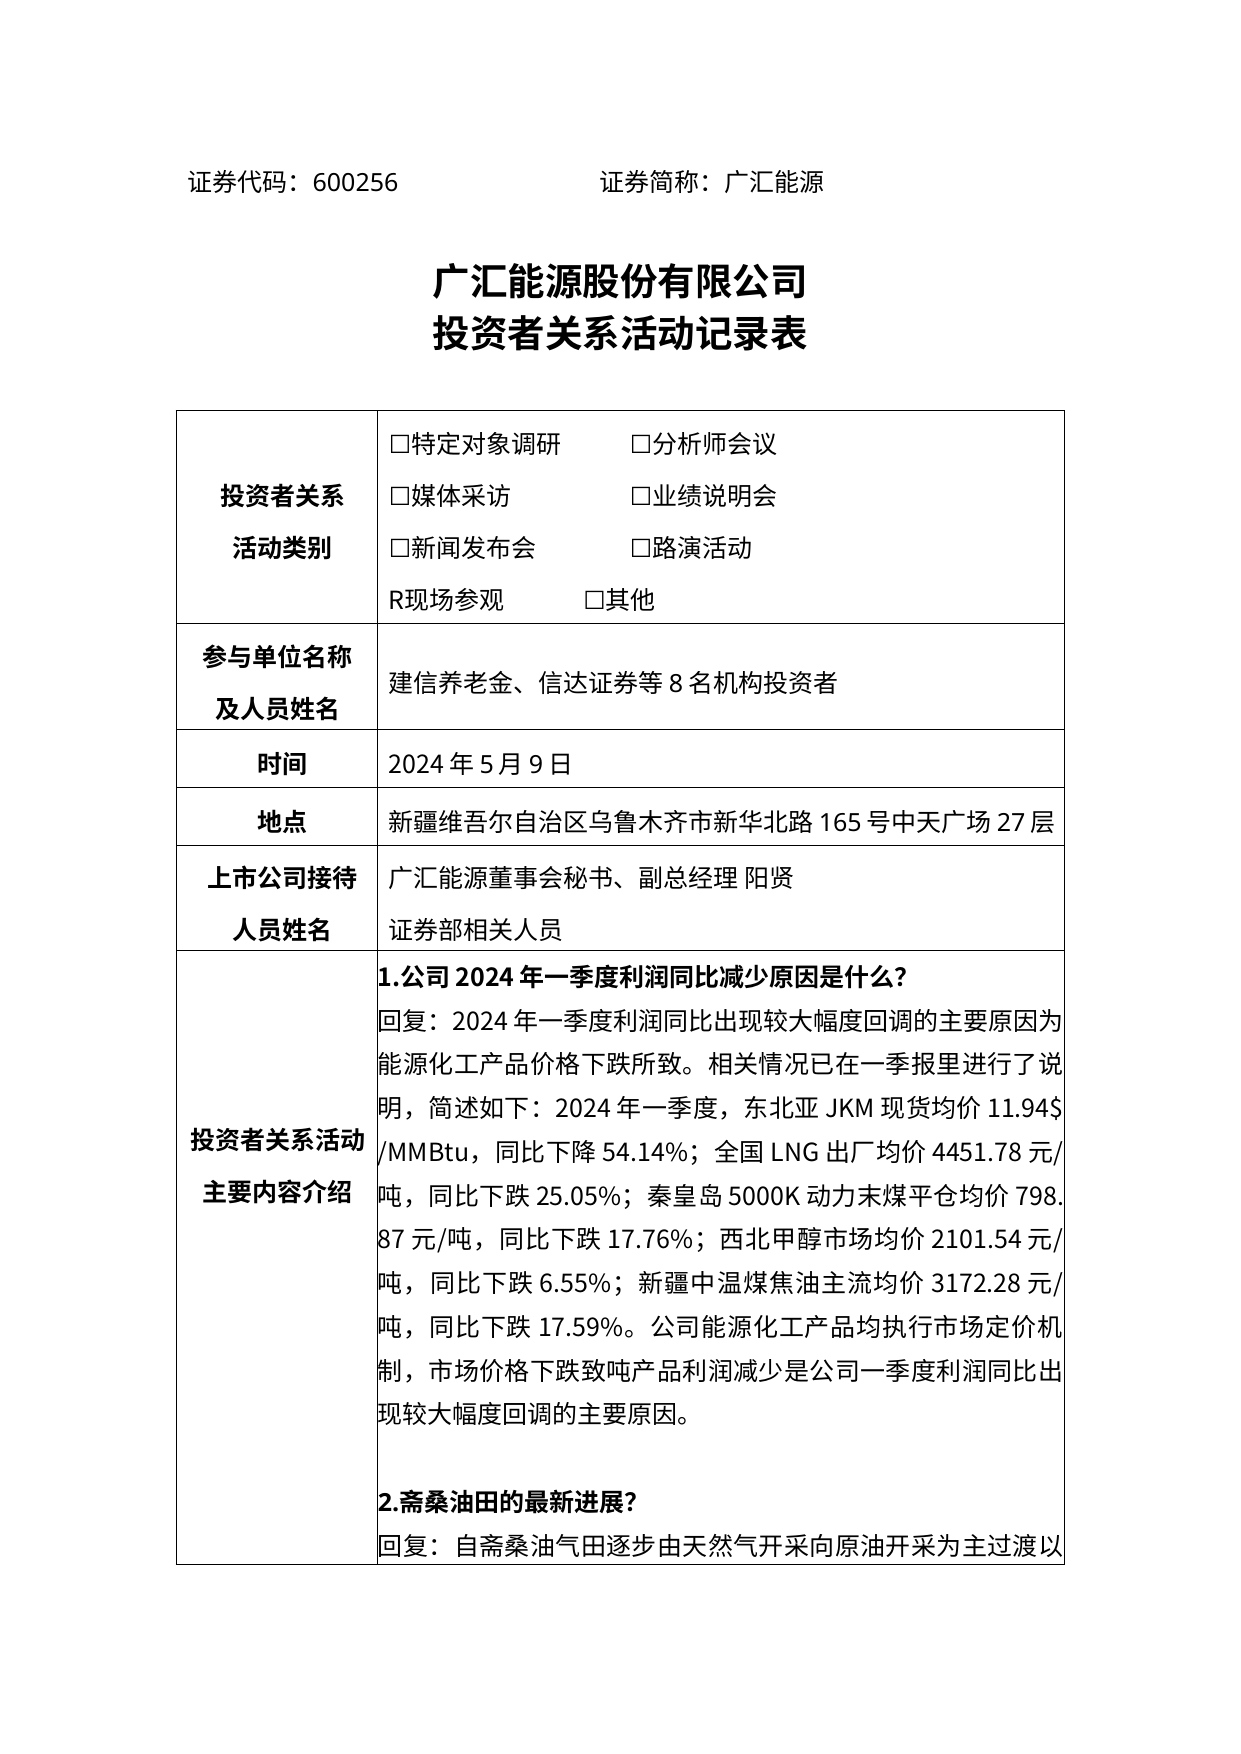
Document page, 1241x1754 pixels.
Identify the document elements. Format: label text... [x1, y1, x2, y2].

text 广汇能源股份有限公司 [187, 254, 1053, 306]
table_cell 新疆维吾尔自治区乌鲁木齐市新华北路165号中天广场27层 [378, 788, 1064, 845]
table_cell 投资者关系活动 主要内容介绍 [177, 951, 377, 1564]
table_cell 参与单位名称 及人员姓名 [177, 624, 377, 728]
table_cell 时间 [177, 730, 377, 787]
table_cell 2024年5月9日 [378, 730, 1064, 787]
table_cell 上市公司接待 人员姓名 [177, 846, 377, 950]
table_cell 地点 [177, 788, 377, 845]
table_cell 广汇能源董事会秘书、副总经理 阳贤 证券部相关人员 [378, 846, 1064, 950]
table_cell 建信养老金、信达证券等8名机构投资者 [378, 624, 1064, 728]
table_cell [378, 951, 1064, 1564]
table_header 特定对象调研 分析师会议 媒体采访 业绩说明会 新闻发布会 路演活动 现场参观 其他 [378, 411, 1064, 623]
table_header 投资者关系 活动类别 [177, 411, 377, 623]
text 投资者关系活动记录表 [187, 306, 1053, 358]
subtitle 证券代码：600256 证券简称：广汇能源 [187, 150, 1053, 202]
